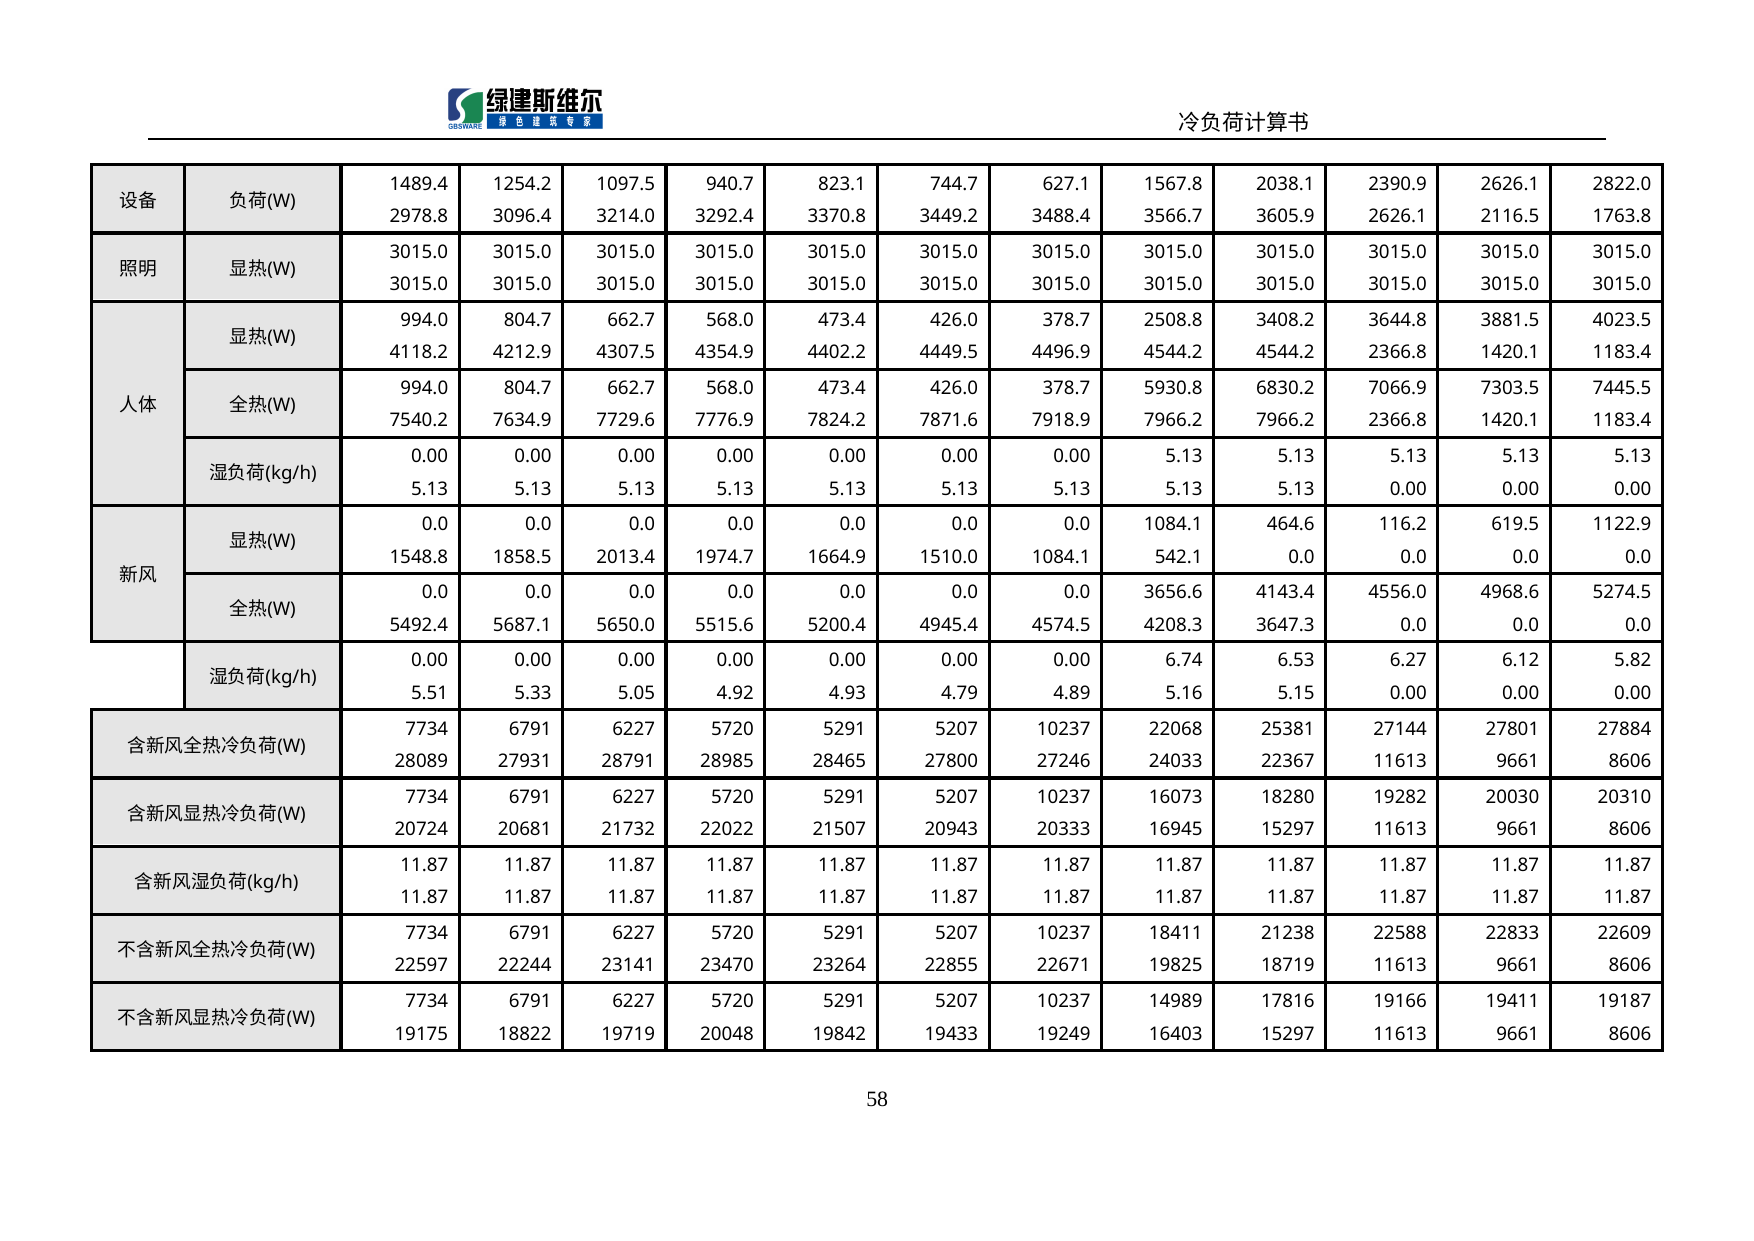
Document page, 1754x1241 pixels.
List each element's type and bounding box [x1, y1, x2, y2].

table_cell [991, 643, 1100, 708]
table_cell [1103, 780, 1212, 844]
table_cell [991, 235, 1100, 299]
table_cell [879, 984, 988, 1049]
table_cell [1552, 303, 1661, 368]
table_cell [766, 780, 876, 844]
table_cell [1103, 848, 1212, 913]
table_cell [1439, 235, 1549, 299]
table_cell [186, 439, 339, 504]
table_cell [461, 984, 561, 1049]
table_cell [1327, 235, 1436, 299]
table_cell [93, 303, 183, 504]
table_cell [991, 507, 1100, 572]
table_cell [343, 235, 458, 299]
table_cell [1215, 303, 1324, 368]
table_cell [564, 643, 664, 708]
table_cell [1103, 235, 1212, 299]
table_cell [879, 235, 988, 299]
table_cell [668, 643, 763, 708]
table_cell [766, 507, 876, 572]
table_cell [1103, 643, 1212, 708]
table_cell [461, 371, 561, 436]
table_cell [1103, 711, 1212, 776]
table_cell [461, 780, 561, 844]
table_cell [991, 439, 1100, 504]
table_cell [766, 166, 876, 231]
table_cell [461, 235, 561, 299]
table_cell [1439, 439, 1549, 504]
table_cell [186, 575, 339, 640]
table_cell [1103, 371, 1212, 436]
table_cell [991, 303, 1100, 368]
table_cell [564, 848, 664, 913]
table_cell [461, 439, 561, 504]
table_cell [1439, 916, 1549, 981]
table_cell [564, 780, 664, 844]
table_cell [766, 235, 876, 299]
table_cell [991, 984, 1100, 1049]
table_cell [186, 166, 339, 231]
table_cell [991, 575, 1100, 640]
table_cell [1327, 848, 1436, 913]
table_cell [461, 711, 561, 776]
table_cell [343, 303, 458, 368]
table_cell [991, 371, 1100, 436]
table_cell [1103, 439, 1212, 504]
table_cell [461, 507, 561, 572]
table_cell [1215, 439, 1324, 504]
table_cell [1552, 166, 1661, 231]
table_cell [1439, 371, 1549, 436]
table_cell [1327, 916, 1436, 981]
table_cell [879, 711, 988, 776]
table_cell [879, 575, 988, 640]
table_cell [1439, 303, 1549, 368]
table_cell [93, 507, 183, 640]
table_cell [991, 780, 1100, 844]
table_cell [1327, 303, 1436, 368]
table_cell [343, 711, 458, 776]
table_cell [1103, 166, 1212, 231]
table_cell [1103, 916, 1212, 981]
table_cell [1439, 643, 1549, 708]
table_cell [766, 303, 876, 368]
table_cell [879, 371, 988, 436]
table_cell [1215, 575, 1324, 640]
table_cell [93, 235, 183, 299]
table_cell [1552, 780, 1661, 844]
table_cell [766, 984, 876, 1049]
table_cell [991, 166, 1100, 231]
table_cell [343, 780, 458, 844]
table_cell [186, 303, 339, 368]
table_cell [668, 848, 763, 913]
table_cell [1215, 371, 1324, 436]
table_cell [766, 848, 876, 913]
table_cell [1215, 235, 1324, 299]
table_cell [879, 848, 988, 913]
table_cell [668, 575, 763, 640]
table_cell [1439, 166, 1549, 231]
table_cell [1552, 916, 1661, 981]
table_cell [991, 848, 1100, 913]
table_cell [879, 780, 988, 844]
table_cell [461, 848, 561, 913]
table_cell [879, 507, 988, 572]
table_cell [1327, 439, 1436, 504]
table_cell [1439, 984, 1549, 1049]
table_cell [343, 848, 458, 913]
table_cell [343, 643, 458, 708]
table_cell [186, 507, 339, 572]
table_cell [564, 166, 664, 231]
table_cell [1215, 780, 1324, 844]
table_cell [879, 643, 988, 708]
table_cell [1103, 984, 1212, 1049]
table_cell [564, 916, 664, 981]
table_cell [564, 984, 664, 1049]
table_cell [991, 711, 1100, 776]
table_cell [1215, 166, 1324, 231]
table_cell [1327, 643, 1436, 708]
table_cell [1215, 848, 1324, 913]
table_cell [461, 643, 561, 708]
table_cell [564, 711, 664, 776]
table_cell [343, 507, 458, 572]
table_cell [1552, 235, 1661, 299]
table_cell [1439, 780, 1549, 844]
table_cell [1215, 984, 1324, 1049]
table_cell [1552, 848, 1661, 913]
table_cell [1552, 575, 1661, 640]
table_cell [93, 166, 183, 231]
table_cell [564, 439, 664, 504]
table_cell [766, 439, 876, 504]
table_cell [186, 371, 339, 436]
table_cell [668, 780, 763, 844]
picture [444, 88, 604, 130]
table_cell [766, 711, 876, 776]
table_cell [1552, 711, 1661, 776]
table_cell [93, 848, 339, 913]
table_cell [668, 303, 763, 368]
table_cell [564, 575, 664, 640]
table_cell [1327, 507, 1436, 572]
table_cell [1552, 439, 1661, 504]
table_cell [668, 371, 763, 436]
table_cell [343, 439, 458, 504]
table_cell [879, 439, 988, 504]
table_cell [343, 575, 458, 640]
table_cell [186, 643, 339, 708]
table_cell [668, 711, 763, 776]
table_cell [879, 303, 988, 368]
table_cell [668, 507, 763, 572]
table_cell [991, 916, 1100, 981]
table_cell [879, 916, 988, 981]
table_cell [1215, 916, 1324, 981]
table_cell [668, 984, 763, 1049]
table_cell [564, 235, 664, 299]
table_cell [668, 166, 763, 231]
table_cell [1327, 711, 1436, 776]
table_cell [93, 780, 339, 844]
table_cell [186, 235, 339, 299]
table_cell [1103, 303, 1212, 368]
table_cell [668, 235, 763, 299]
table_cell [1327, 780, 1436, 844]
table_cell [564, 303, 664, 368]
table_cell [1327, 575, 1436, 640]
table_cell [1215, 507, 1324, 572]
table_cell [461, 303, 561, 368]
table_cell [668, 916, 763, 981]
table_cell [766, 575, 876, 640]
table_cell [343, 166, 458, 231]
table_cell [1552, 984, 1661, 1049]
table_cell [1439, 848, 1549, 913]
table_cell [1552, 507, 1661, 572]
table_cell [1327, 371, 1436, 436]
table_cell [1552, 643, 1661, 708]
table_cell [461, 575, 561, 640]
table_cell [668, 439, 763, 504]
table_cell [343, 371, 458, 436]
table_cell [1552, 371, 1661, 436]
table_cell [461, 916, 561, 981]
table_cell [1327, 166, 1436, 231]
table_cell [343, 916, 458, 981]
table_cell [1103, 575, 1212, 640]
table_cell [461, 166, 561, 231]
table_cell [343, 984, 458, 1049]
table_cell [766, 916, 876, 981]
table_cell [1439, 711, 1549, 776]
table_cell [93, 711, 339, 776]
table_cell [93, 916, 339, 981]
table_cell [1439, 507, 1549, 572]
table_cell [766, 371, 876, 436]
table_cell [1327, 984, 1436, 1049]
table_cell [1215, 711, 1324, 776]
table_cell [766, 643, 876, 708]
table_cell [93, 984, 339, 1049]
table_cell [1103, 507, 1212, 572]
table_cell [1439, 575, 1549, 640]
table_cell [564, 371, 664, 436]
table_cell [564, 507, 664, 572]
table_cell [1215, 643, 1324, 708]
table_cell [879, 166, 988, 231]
